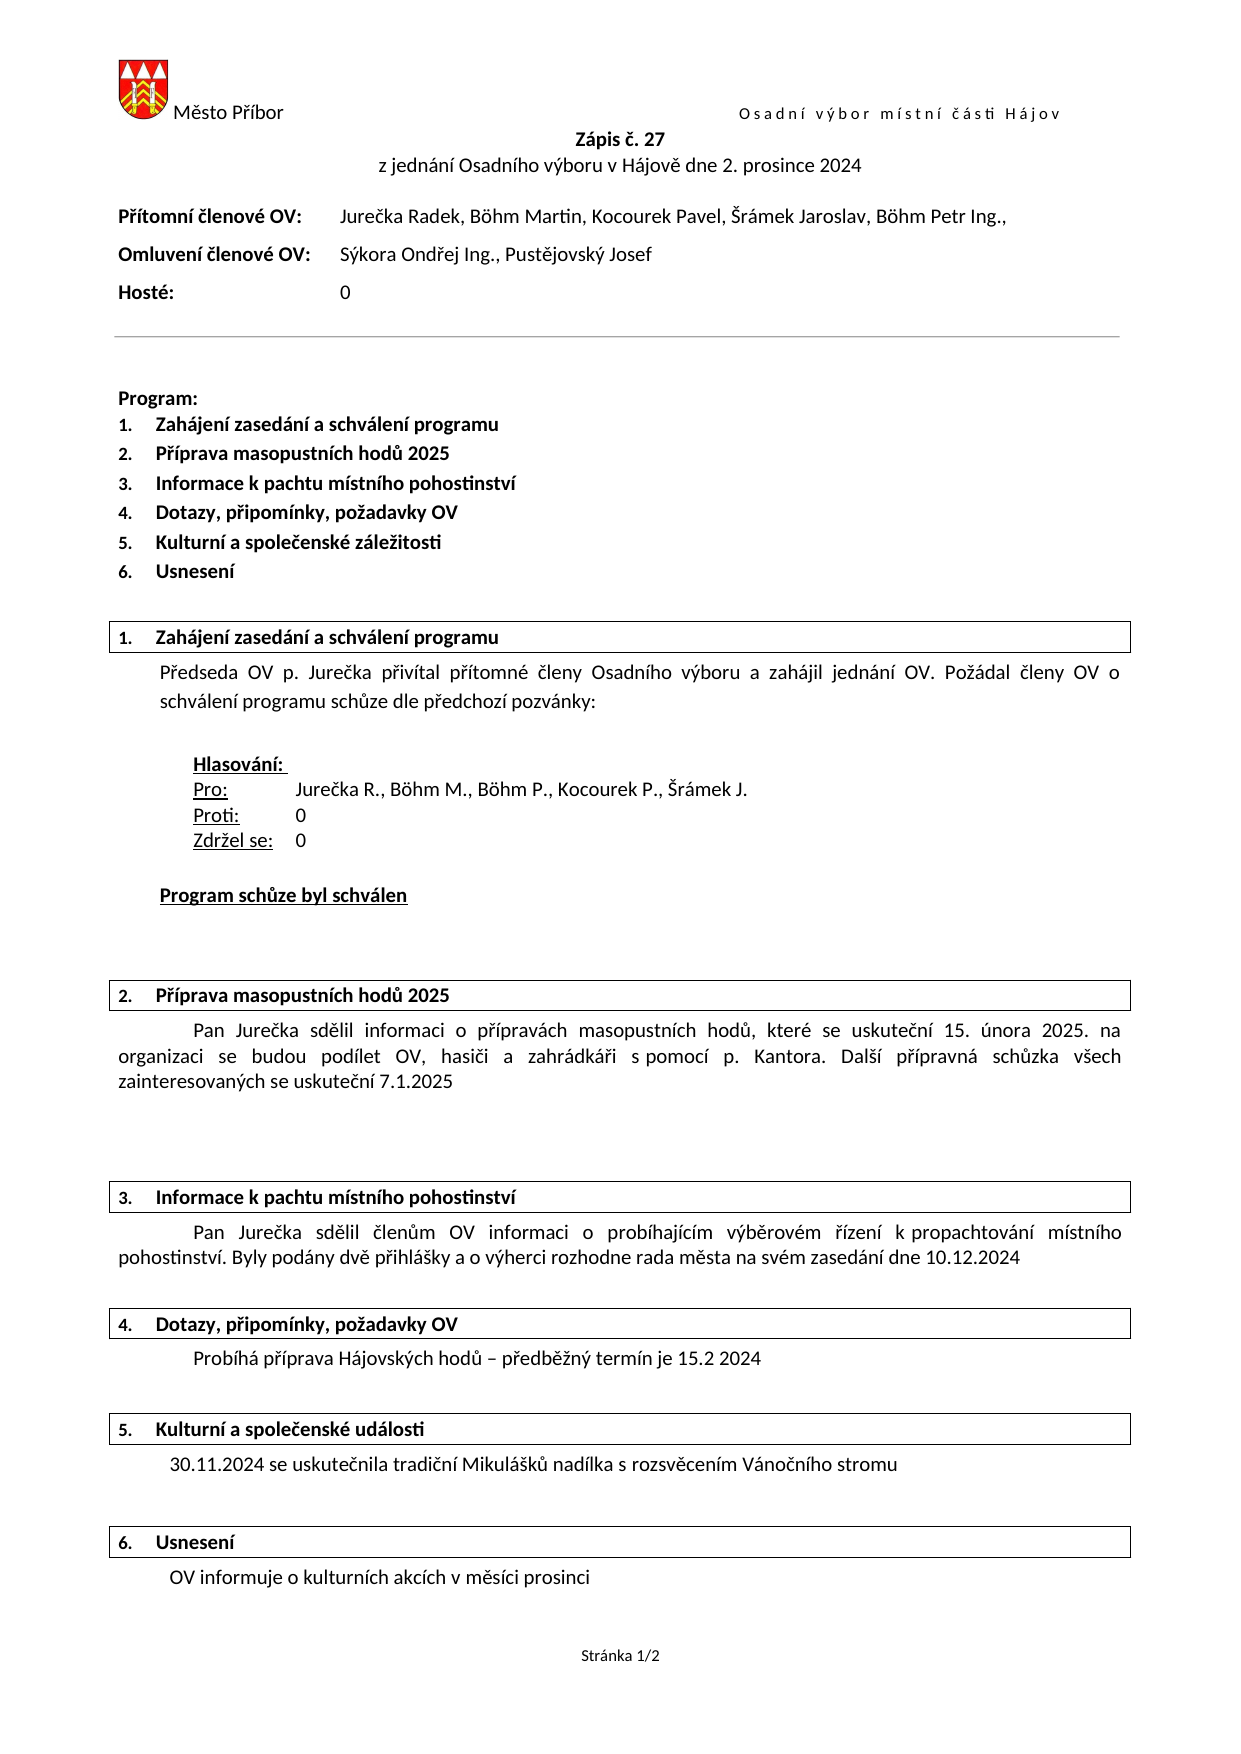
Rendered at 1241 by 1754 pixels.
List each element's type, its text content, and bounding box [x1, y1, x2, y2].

text Pan Jurečka sdělil informaci o přípravách masopustních hodů, které se uskuteční 15. února 2025. na organizaci se budou podílet OV, hasiči a zahrádkáři s pomocí p. Kantora. Další přípravná schůzka všech zainteresovaných se uskuteční 7.1.2025 [118, 1017, 1122, 1094]
text Pro: Jurečka R., Böhm M., Böhm P., Kocourek P., Šrámek J. [193, 777, 1122, 802]
list Příprava masopustních hodů 2025 [110, 981, 1130, 1010]
picture [118, 59, 169, 120]
list Usnesení [118, 559, 1122, 584]
list Zahájení zasedání a schválení programu [118, 411, 1122, 436]
text Program schůze byl schválen [159, 882, 1122, 908]
subtitle Zápis č. 27 [118, 127, 1122, 152]
list Příprava masopustních hodů 2025 [118, 440, 1122, 466]
subtitle z jednání Osadního výboru v Hájově dne 2. prosince 2024 [118, 152, 1122, 177]
list Usnesení [110, 1527, 1130, 1557]
text Přítomní členové OV: Jurečka Radek, Böhm Martin, Kocourek Pavel, Šrámek Jaroslav, Böhm Petr Ing., [118, 203, 1122, 228]
text Zdržel se: 0 [118, 827, 1122, 853]
list Informace k pachtu místního pohostinství [110, 1182, 1130, 1212]
list Dotazy, připomínky, požadavky OV [118, 499, 1122, 525]
list Dotazy, připomínky, požadavky OV [110, 1309, 1130, 1338]
list Kulturní a společenské události [110, 1414, 1130, 1444]
list Kulturní a společenské záležitosti [118, 529, 1122, 554]
list Informace k pachtu místního pohostinství [118, 470, 1122, 495]
text Probíhá příprava Hájovských hodů – předběžný termín je 15.2 2024 [118, 1346, 1122, 1371]
text Předseda OV p. Jurečka přivítal přítomné členy Osadního výboru a zahájil jednání OV. Požádal členy OV o schválení programu schůze dle předchozí pozvánky: [159, 659, 1122, 714]
text Program: [118, 385, 1122, 411]
text Omluvení členové OV: Sýkora Ondřej Ing., Pustějovský Josef [118, 241, 1122, 266]
text Pan Jurečka sdělil členům OV informaci o probíhajícím výběrovém řízení k propachtování místního pohostinství. Byly podány dvě přihlášky a o výherci rozhodne rada města na svém zasedání dne 10.12.2024 [118, 1219, 1122, 1270]
text 30.11.2024 se uskutečnila tradiční Mikulášků nadílka s rozsvěcením Vánočního stromu [169, 1451, 1122, 1476]
text Proti: 0 [118, 802, 1122, 827]
text OV informuje o kulturních akcích v měsíci prosinci [159, 1564, 1122, 1589]
list Zahájení zasedání a schválení programu [110, 622, 1130, 652]
text Hlasování: [118, 751, 1122, 777]
text Hosté: 0 [118, 279, 1122, 304]
